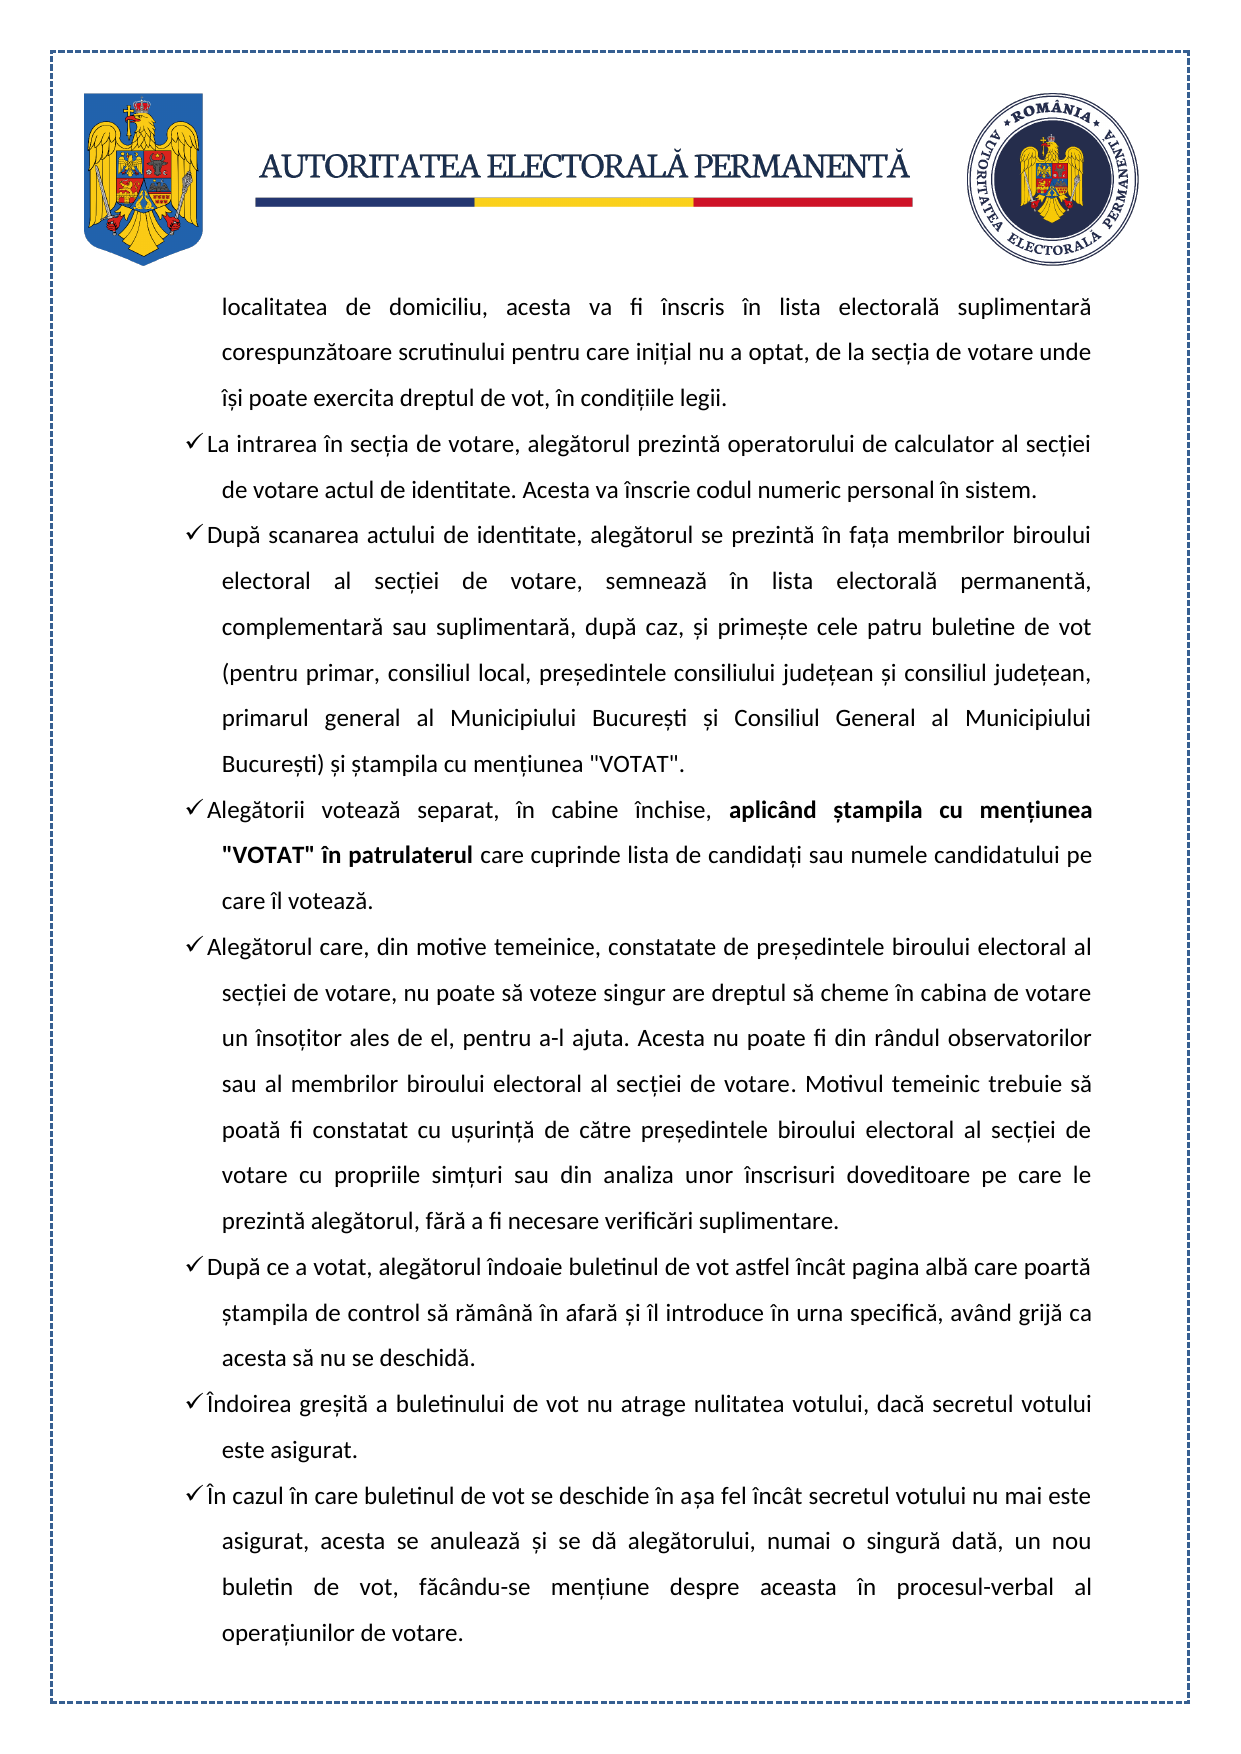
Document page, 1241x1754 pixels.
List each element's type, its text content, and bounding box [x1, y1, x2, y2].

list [184, 148, 1093, 413]
list După ce a votat, alegătorul îndoaie buletinul de vot astfel încât pagina albă care poartă ştampila de control să rămână în afară şi îl introduce în urna specifică, având grijă ca acesta să nu se deschidă. [184, 1251, 1093, 1373]
list În cazul în care buletinul de vot se deschide în aşa fel încât secretul votului nu mai este asigurat, acesta se anulează şi se dă alegătorului, numai o singură dată, un nou buletin de vot, făcându-se menţiune despre aceasta în procesul-verbal al operaţiunilor de votare. [184, 1480, 1093, 1647]
list La intrarea în secția de votare, alegătorul prezintă operatorului de calculator al secției de votare actul de identitate. Acesta va înscrie codul numeric personal în sistem. [184, 428, 1093, 504]
list Alegătorii votează separat, în cabine închise, aplicând ştampila cu menţiunea "VOTAT" în patrulaterul care cuprinde lista de candidaţi sau numele candidatului pe care îl votează. [184, 794, 1093, 916]
list Alegătorul care, din motive temeinice, constatate de preşedintele biroului electoral al secţiei de votare, nu poate să voteze singur are dreptul să cheme în cabina de votare un însoţitor ales de el, pentru a-l ajuta. Acesta nu poate fi din rândul observatorilor sau al membrilor biroului electoral al secţiei de votare. Motivul temeinic trebuie să poată fi constatat cu ușurință de către președintele biroului electoral al secției de votare cu propriile simțuri sau din analiza unor înscrisuri doveditoare pe care le prezintă alegătorul, fără a fi necesare verificări suplimentare. [184, 931, 1093, 1236]
list După scanarea actului de identitate, alegătorul se prezintă în fața membrilor biroului electoral al secției de votare, semnează în lista electorală permanentă, complementară sau suplimentară, după caz, și primește cele patru buletine de vot (pentru primar, consiliul local, președintele consiliului județean și consiliul județean, primarul general al Municipiului București și Consiliul General al Municipiului București) şi ştampila cu menţiunea "VOTAT". [184, 519, 1093, 779]
picture [79, 90, 1141, 276]
list Îndoirea greşită a buletinului de vot nu atrage nulitatea votului, dacă secretul votului este asigurat. [184, 1388, 1093, 1464]
